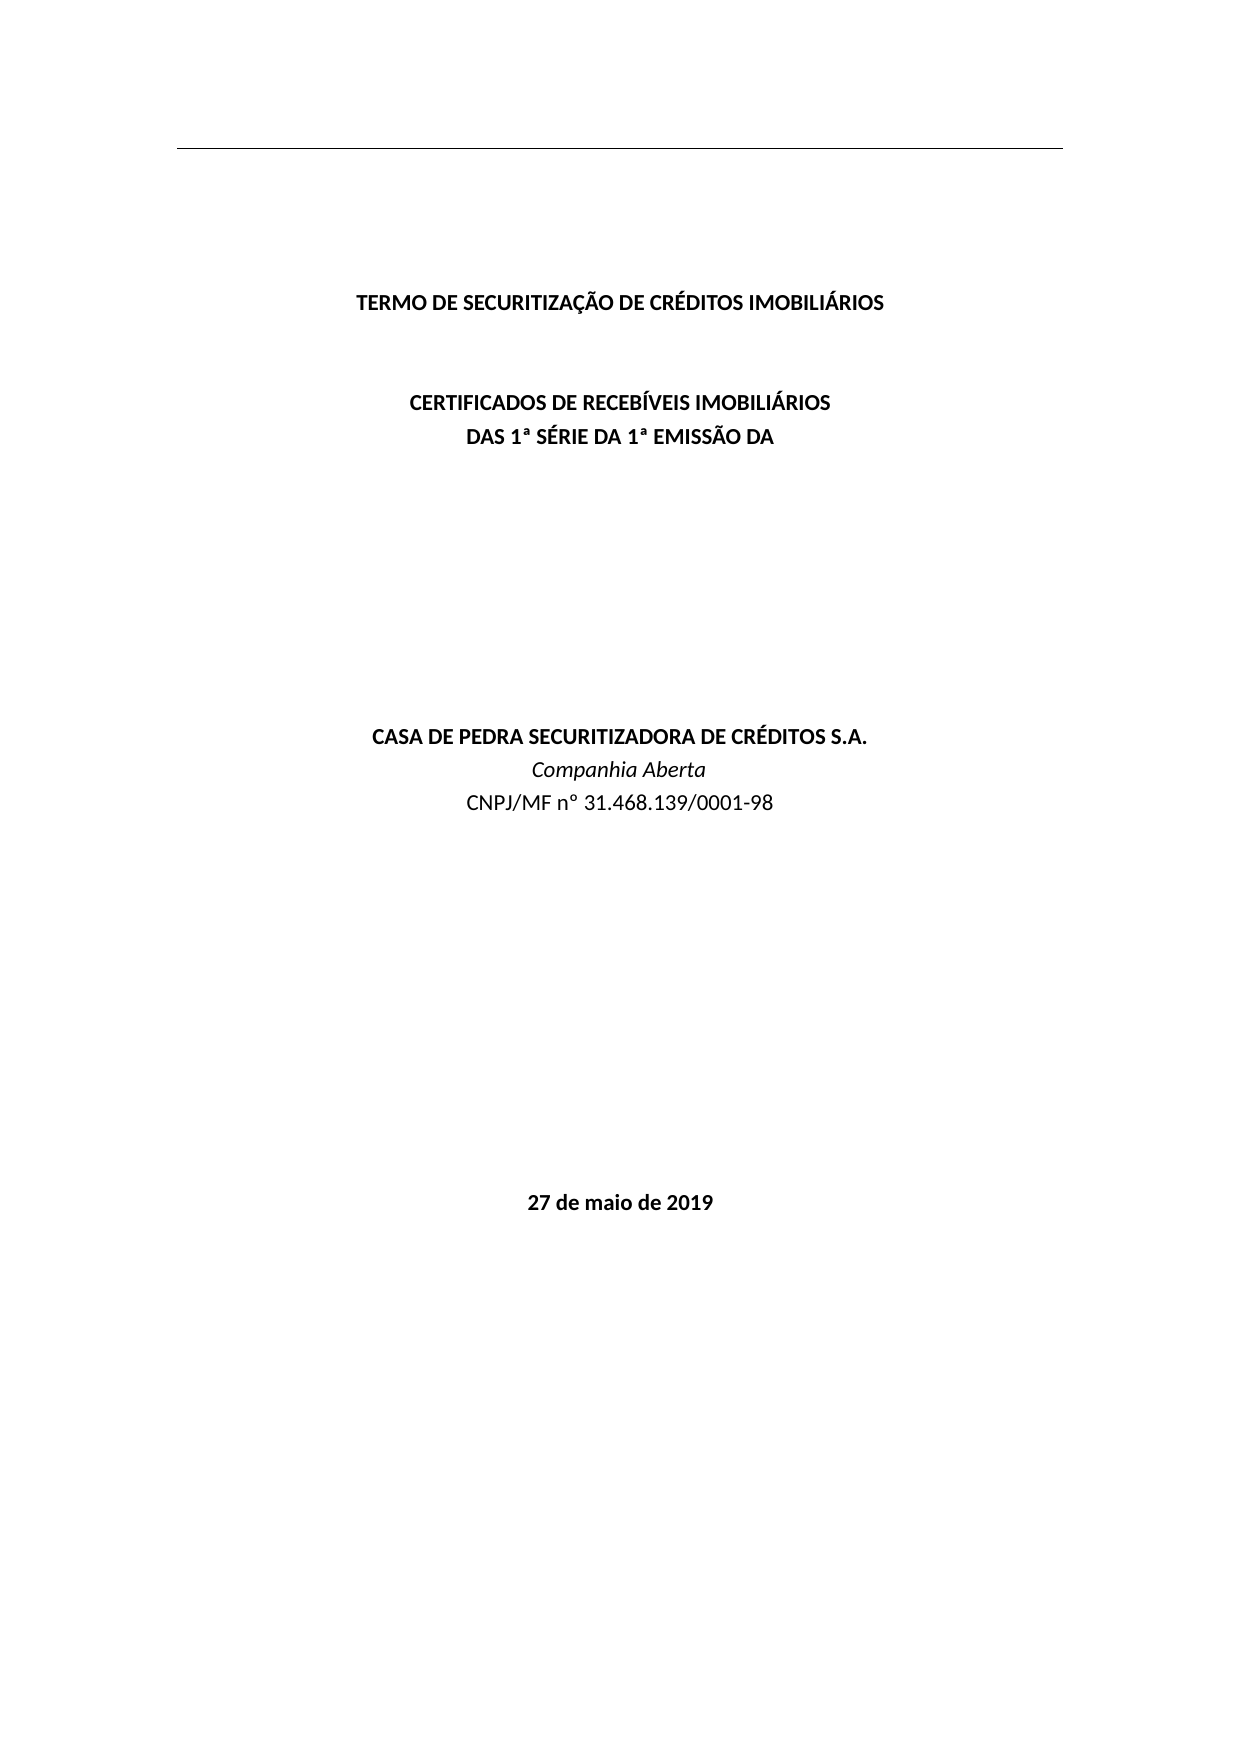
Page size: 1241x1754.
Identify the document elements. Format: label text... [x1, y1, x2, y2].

text CASA DE PEDRA SECURITIZADORA DE CRÉDITOS S.A. [177, 717, 1063, 751]
title TERMO DE SECURITIZAÇÃO DE CRÉDITOS IMOBILIÁRIOS [177, 284, 1063, 317]
title DAS 1ª SÉRIE DA 1ª EMISSÃO DA [177, 417, 1063, 451]
text CNPJ/MF nº 31.468.139/0001-98 [177, 784, 1063, 817]
text Companhia Aberta [177, 751, 1063, 784]
title CERTIFICADOS DE RECEBÍVEIS IMOBILIÁRIOS [177, 384, 1063, 417]
text 27 de maio de 2019 [177, 1184, 1063, 1217]
